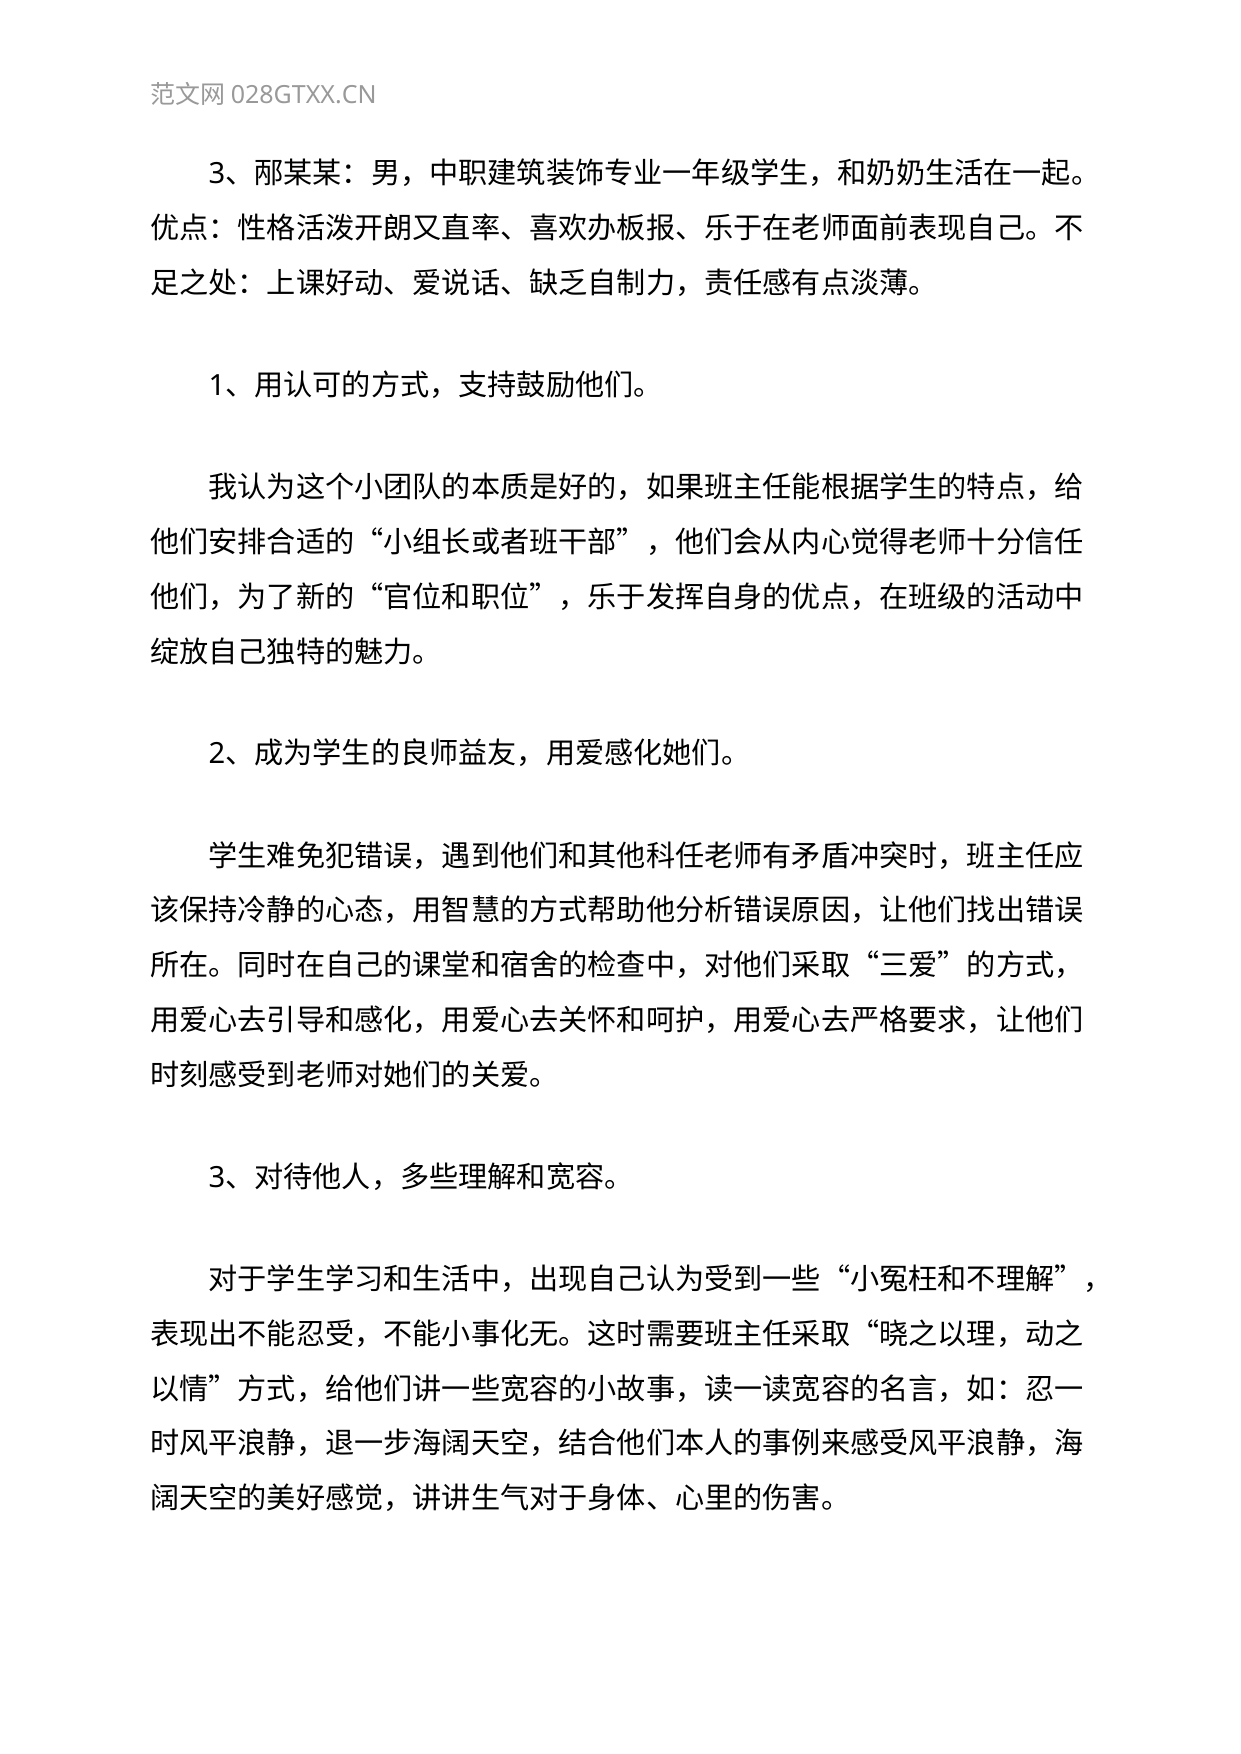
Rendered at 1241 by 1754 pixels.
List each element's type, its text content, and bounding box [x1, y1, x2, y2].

text 学生难免犯错误，遇到他们和其他科任老师有矛盾冲突时，班主任应该保持冷静的心态，用智慧的方式帮助他分析错误原因，让他们找出错误所在。同时在自己的课堂和宿舍的检查中，对他们采取“三爱”的方式，用爱心去引导和感化，用爱心去关怀和呵护，用爱心去严格要求，让他们时刻感受到老师对她们的关爱。 [150, 832, 1090, 1094]
text 1、用认可的方式，支持鼓励他们。 [150, 362, 1090, 404]
text 3、对待他人，多些理解和宽容。 [150, 1153, 1090, 1196]
text 3、邴某某：男，中职建筑装饰专业一年级学生，和奶奶生活在一起。优点：性格活泼开朗又直率、喜欢办板报、乐于在老师面前表现自己。不足之处：上课好动、爱说话、缺乏自制力，责任感有点淡薄。 [150, 150, 1090, 302]
text 对于学生学习和生活中，出现自己认为受到一些“小冤枉和不理解”，表现出不能忍受，不能小事化无。这时需要班主任采取“晓之以理，动之以情”方式，给他们讲一些宽容的小故事，读一读宽容的名言，如：忍一时风平浪静，退一步海阔天空，结合他们本人的事例来感受风平浪静，海阔天空的美好感觉，讲讲生气对于身体、心里的伤害。 [150, 1255, 1090, 1517]
text 2、成为学生的良师益友，用爱感化她们。 [150, 730, 1090, 772]
text 我认为这个小团队的本质是好的，如果班主任能根据学生的特点，给他们安排合适的“小组长或者班干部”，他们会从内心觉得老师十分信任他们，为了新的“官位和职位”，乐于发挥自身的优点，在班级的活动中绽放自己独特的魅力。 [150, 464, 1090, 671]
